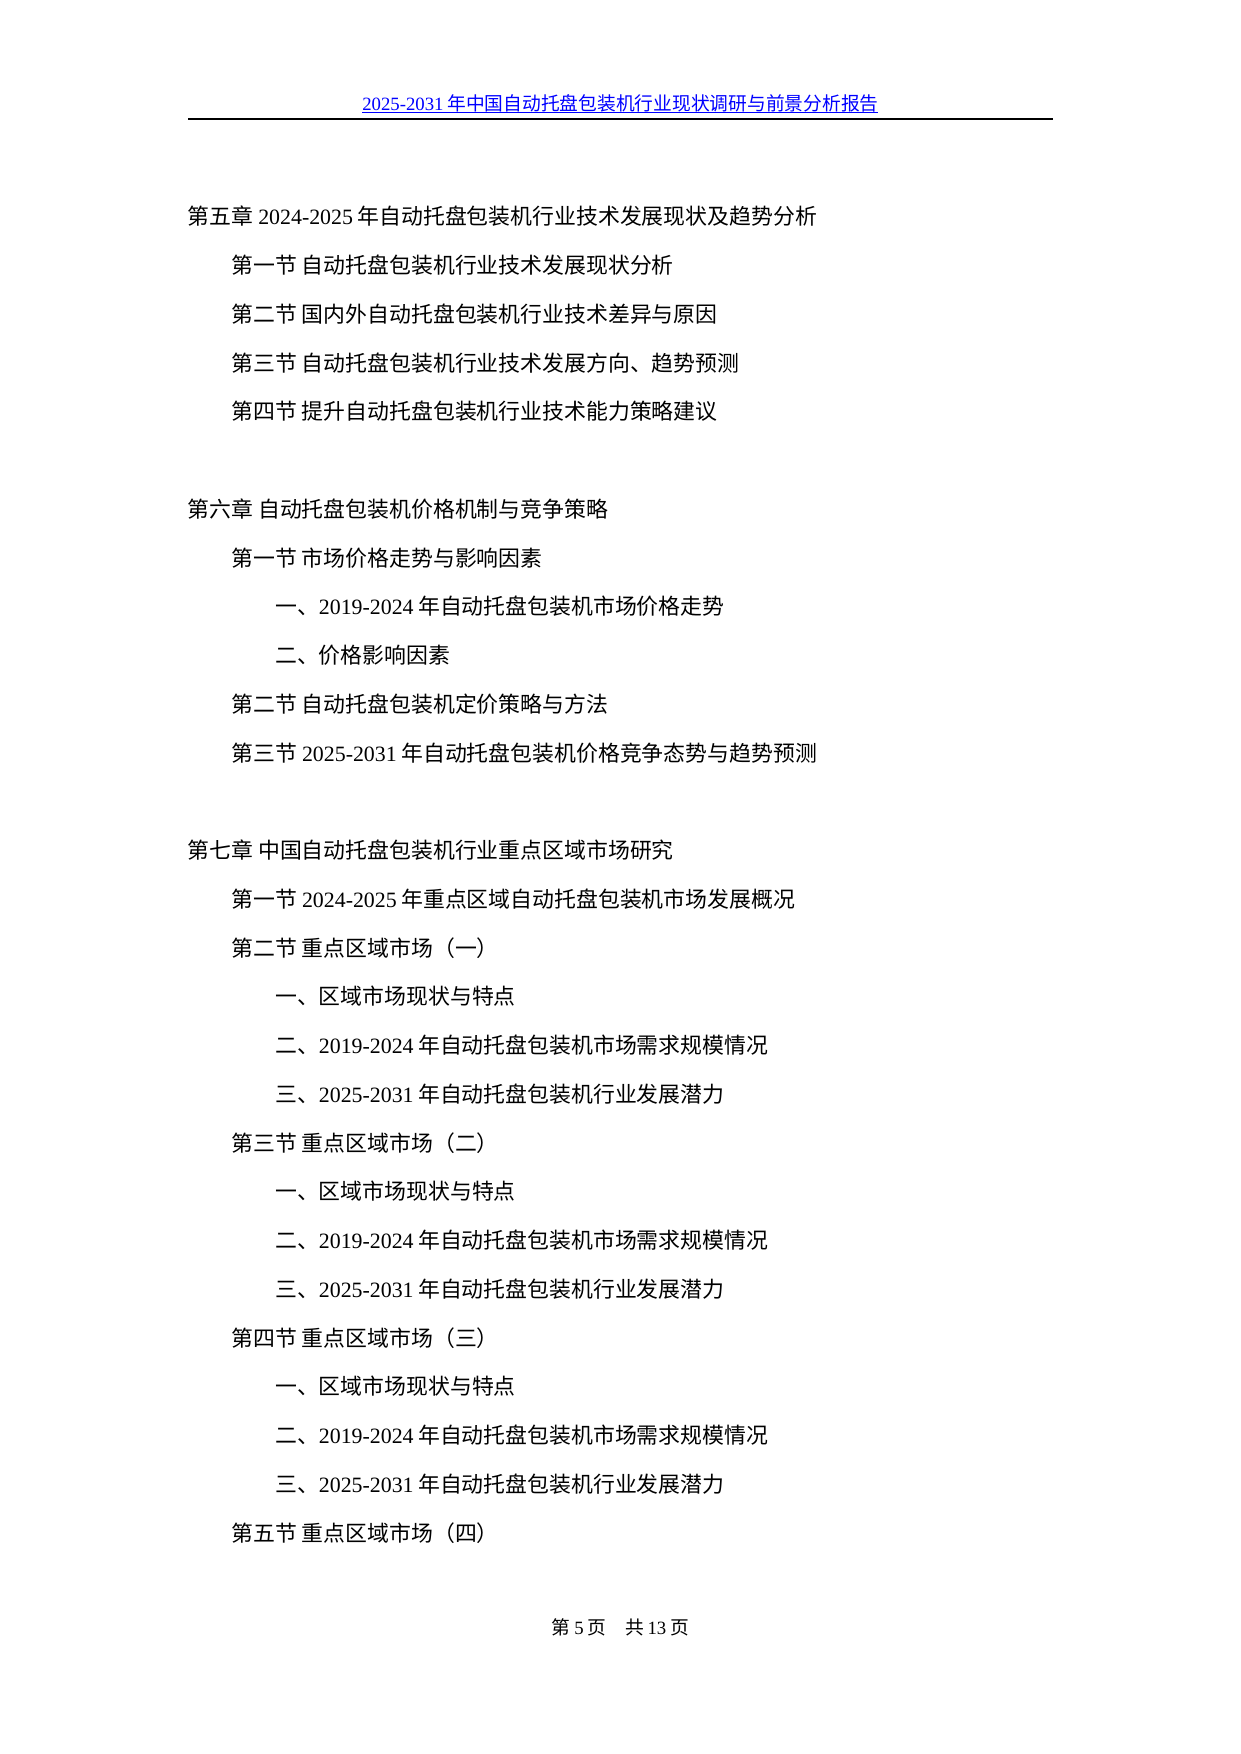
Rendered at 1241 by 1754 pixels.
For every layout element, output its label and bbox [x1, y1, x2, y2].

text [187, 150, 1053, 1548]
